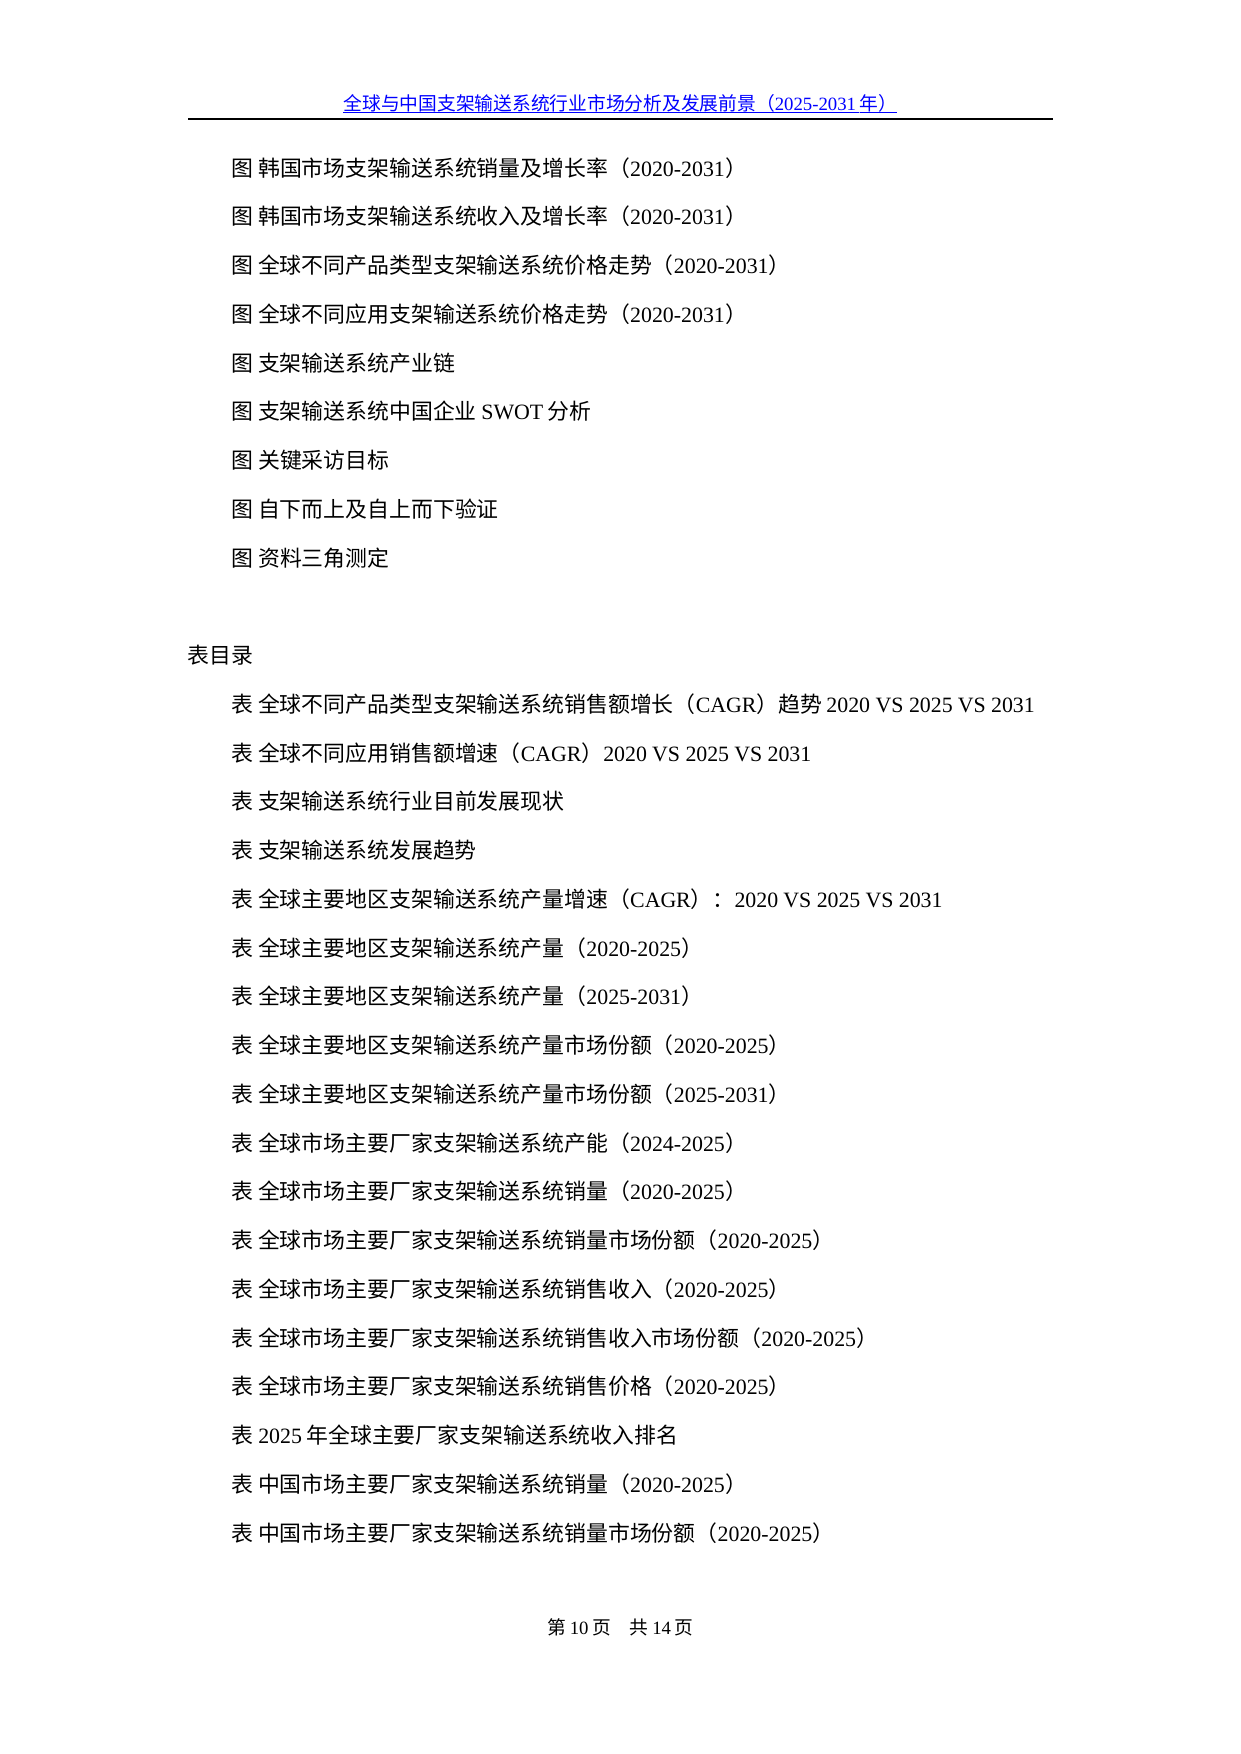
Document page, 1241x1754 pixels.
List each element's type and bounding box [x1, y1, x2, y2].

text [187, 150, 1053, 1548]
